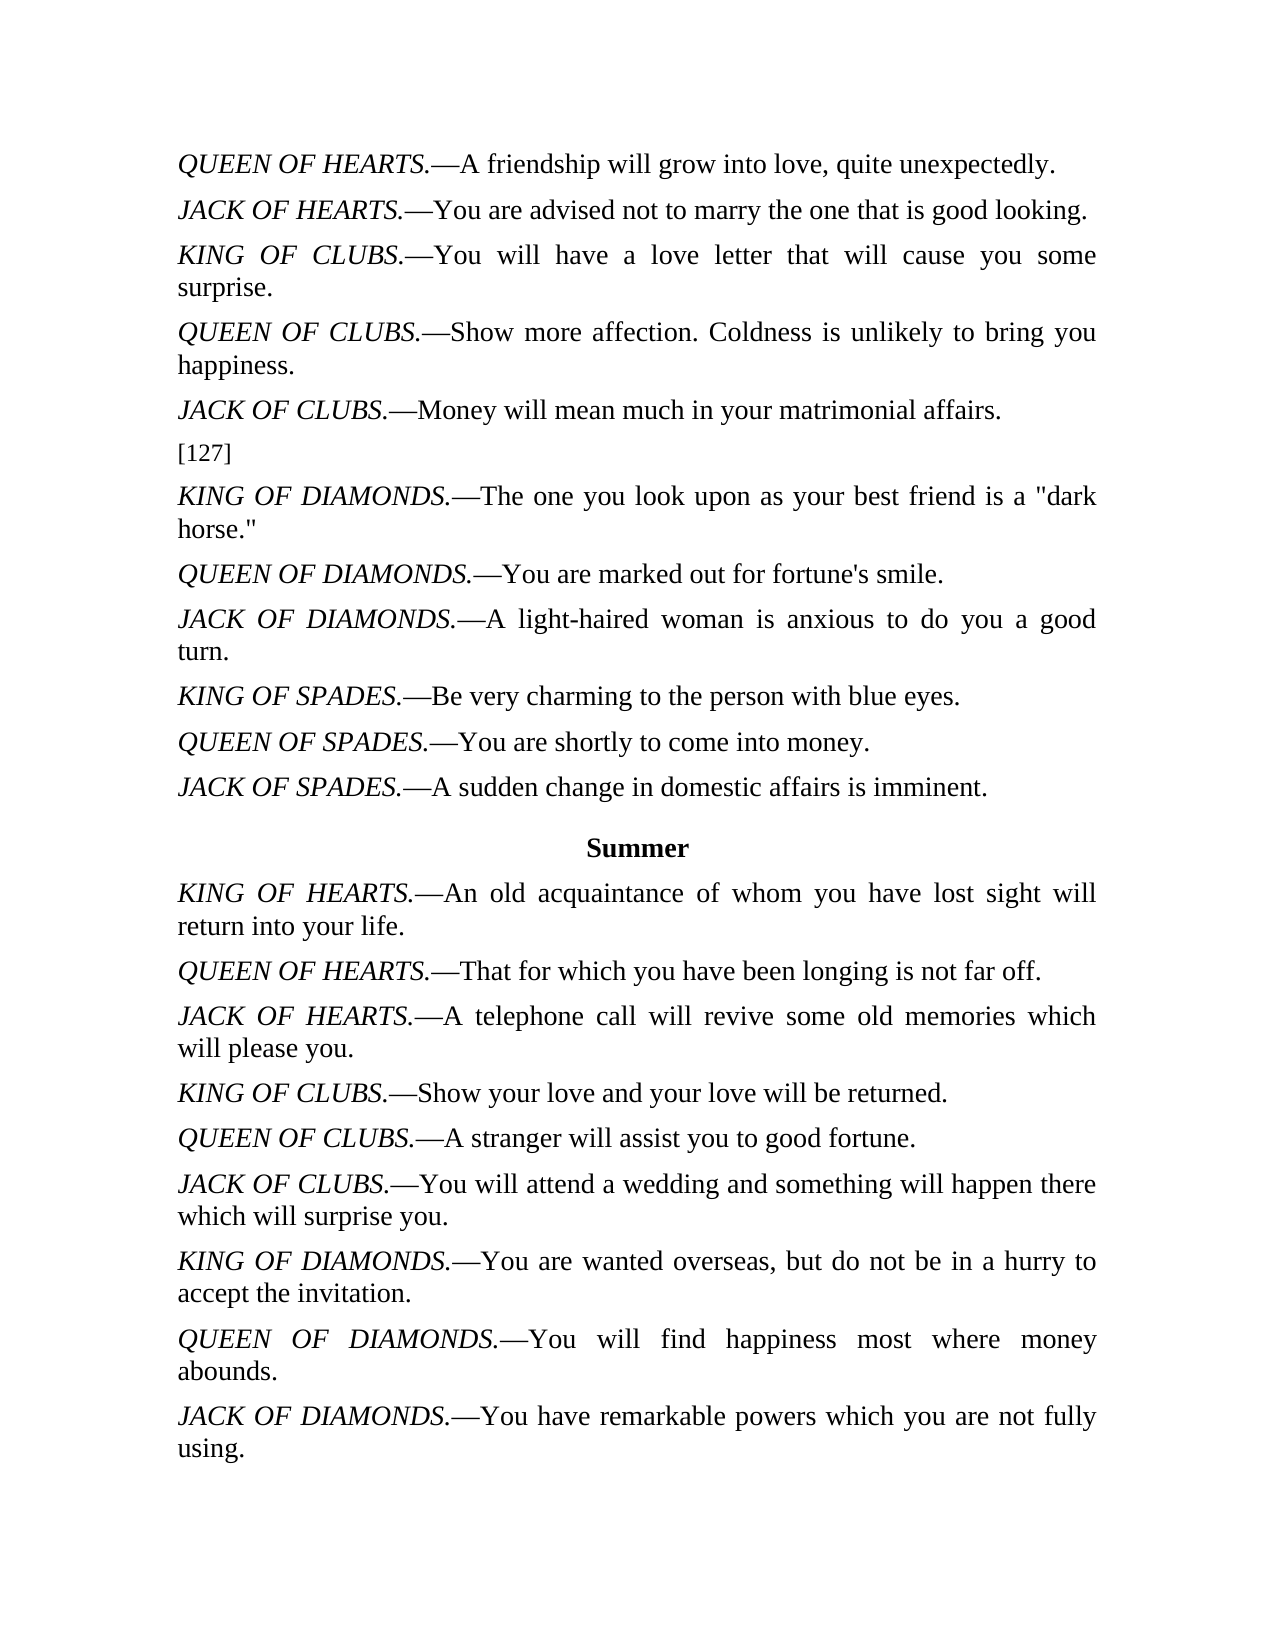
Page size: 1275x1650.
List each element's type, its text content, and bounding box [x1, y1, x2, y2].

text QUEEN OF HEARTS.—A friendship will grow into love, quite unexpectedly. [177, 148, 1098, 180]
text KING OF CLUBS.—Show your love and your love will be returned. [177, 1076, 1098, 1109]
text KING OF HEARTS.—An old acquaintance of whom you have lost sight will return into your life. [177, 876, 1098, 941]
text [127] [177, 438, 1098, 467]
text QUEEN OF HEARTS.—That for which you have been longing is not far off. [177, 954, 1098, 986]
text KING OF DIAMONDS.—You are wanted overseas, but do not be in a hurry to accept the invitation. [177, 1244, 1098, 1309]
text QUEEN OF SPADES.—You are shortly to come into money. [177, 724, 1098, 757]
text JACK OF CLUBS.—Money will mean much in your matrimonial affairs. [177, 393, 1098, 425]
text JACK OF DIAMONDS.—A light-haired woman is anxious to do you a good turn. [177, 602, 1098, 667]
text QUEEN OF CLUBS.—Show more affection. Coldness is unlikely to bring you happiness. [177, 315, 1098, 380]
text JACK OF SPADES.—A sudden change in domestic affairs is imminent. [177, 770, 1098, 802]
text JACK OF CLUBS.—You will attend a wedding and something will happen there which will surprise you. [177, 1167, 1098, 1231]
text QUEEN OF CLUBS.—A stranger will assist you to good fortune. [177, 1122, 1098, 1154]
text Summer [177, 831, 1098, 864]
text JACK OF HEARTS.—You are advised not to marry the one that is good looking. [177, 193, 1098, 225]
text QUEEN OF DIAMONDS.—You will find happiness most where money abounds. [177, 1322, 1098, 1386]
text JACK OF DIAMONDS.—You have remarkable powers which you are not fully using. [177, 1399, 1098, 1464]
text QUEEN OF DIAMONDS.—You are marked out for fortune's smile. [177, 557, 1098, 589]
text KING OF SPADES.—Be very charming to the person with blue eyes. [177, 679, 1098, 712]
text KING OF CLUBS.—You will have a love letter that will cause you some surprise. [177, 238, 1098, 303]
text JACK OF HEARTS.—A telephone call will revive some old memories which will please you. [177, 999, 1098, 1064]
text KING OF DIAMONDS.—The one you look upon as your best friend is a "dark horse." [177, 479, 1098, 544]
